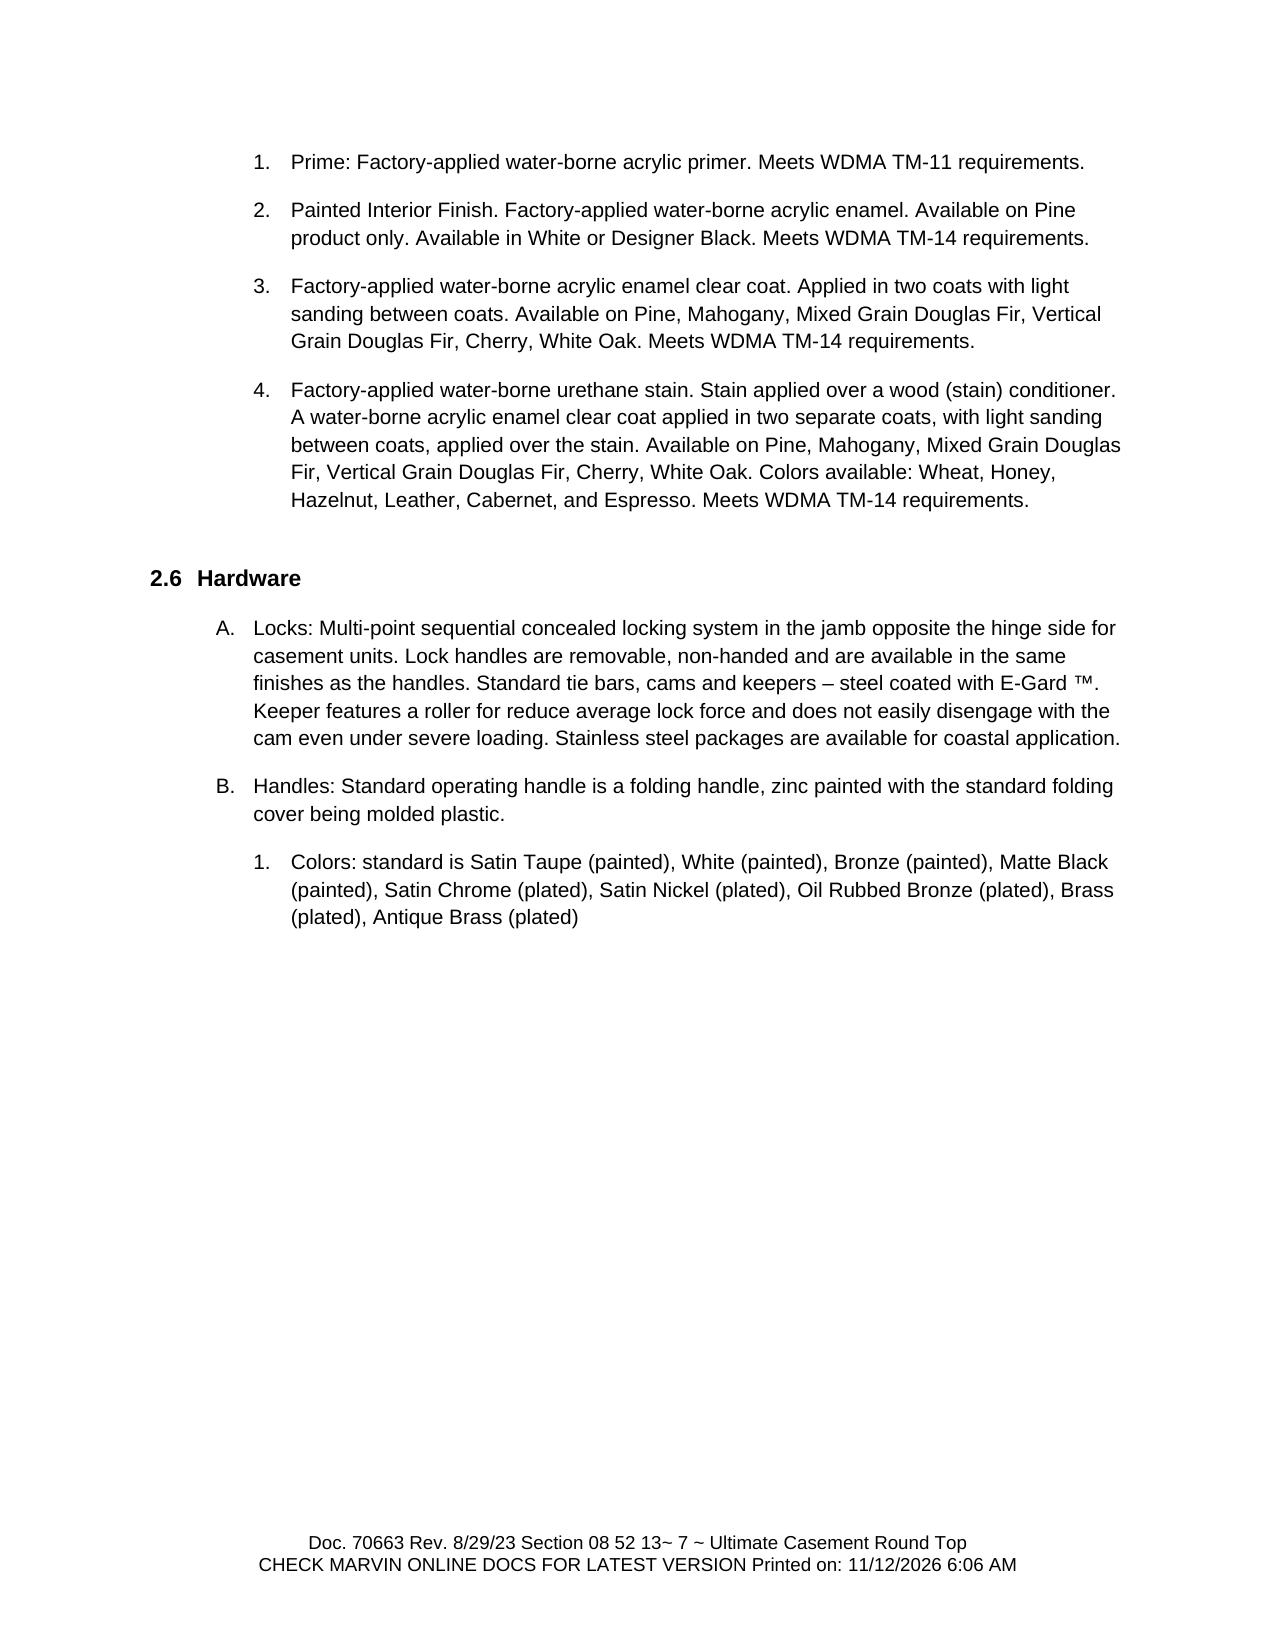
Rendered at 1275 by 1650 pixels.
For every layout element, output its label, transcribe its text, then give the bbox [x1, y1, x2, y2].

subtitle Locks: Multi-point sequential concealed locking system in the jamb opposite the hinge side for casement units. Lock handles are removable, non-handed and are available in the same finishes as the handles. Standard tie bars, cams and keepers – steel coated with E-Gard ™. Keeper features a roller for reduce average lock force and does not easily disengage with the cam even under severe loading. Stainless steel packages are available for coastal application. [216, 616, 1125, 750]
subtitle Painted Interior Finish. Factory-applied water-borne acrylic enamel. Available on Pine product only. Available in White or Designer Black. Meets WDMA TM-14 requirements. [253, 198, 1125, 250]
subtitle Handles: Standard operating handle is a folding handle, zinc painted with the standard folding cover being molded plastic. [216, 774, 1125, 826]
subtitle Factory-applied water-borne urethane stain. Stain applied over a wood (stain) conditioner. A water-borne acrylic enamel clear coat applied in two separate coats, with light sanding between coats, applied over the stain. Available on Pine, Mahogany, Mixed Grain Douglas Fir, Vertical Grain Douglas Fir, Cherry, White Oak. Colors available: Wheat, Honey, Hazelnut, Leather, Cabernet, and Espresso. Meets WDMA TM-14 requirements. [253, 377, 1125, 511]
subtitle Colors: standard is Satin Taupe (painted), White (painted), Bronze (painted), Matte Black (painted), Satin Chrome (plated), Satin Nickel (plated), Oil Rubbed Bronze (plated), Brass (plated), Antique Brass (plated) [253, 850, 1125, 929]
subtitle Hardware [150, 565, 1125, 591]
subtitle Prime: Factory-applied water-borne acrylic primer. Meets WDMA TM-11 requirements. [253, 150, 1125, 174]
subtitle Factory-applied water-borne acrylic enamel clear coat. Applied in two coats with light sanding between coats. Available on Pine, Mahogany, Mixed Grain Douglas Fir, Vertical Grain Douglas Fir, Cherry, White Oak. Meets WDMA TM-14 requirements. [253, 274, 1125, 353]
